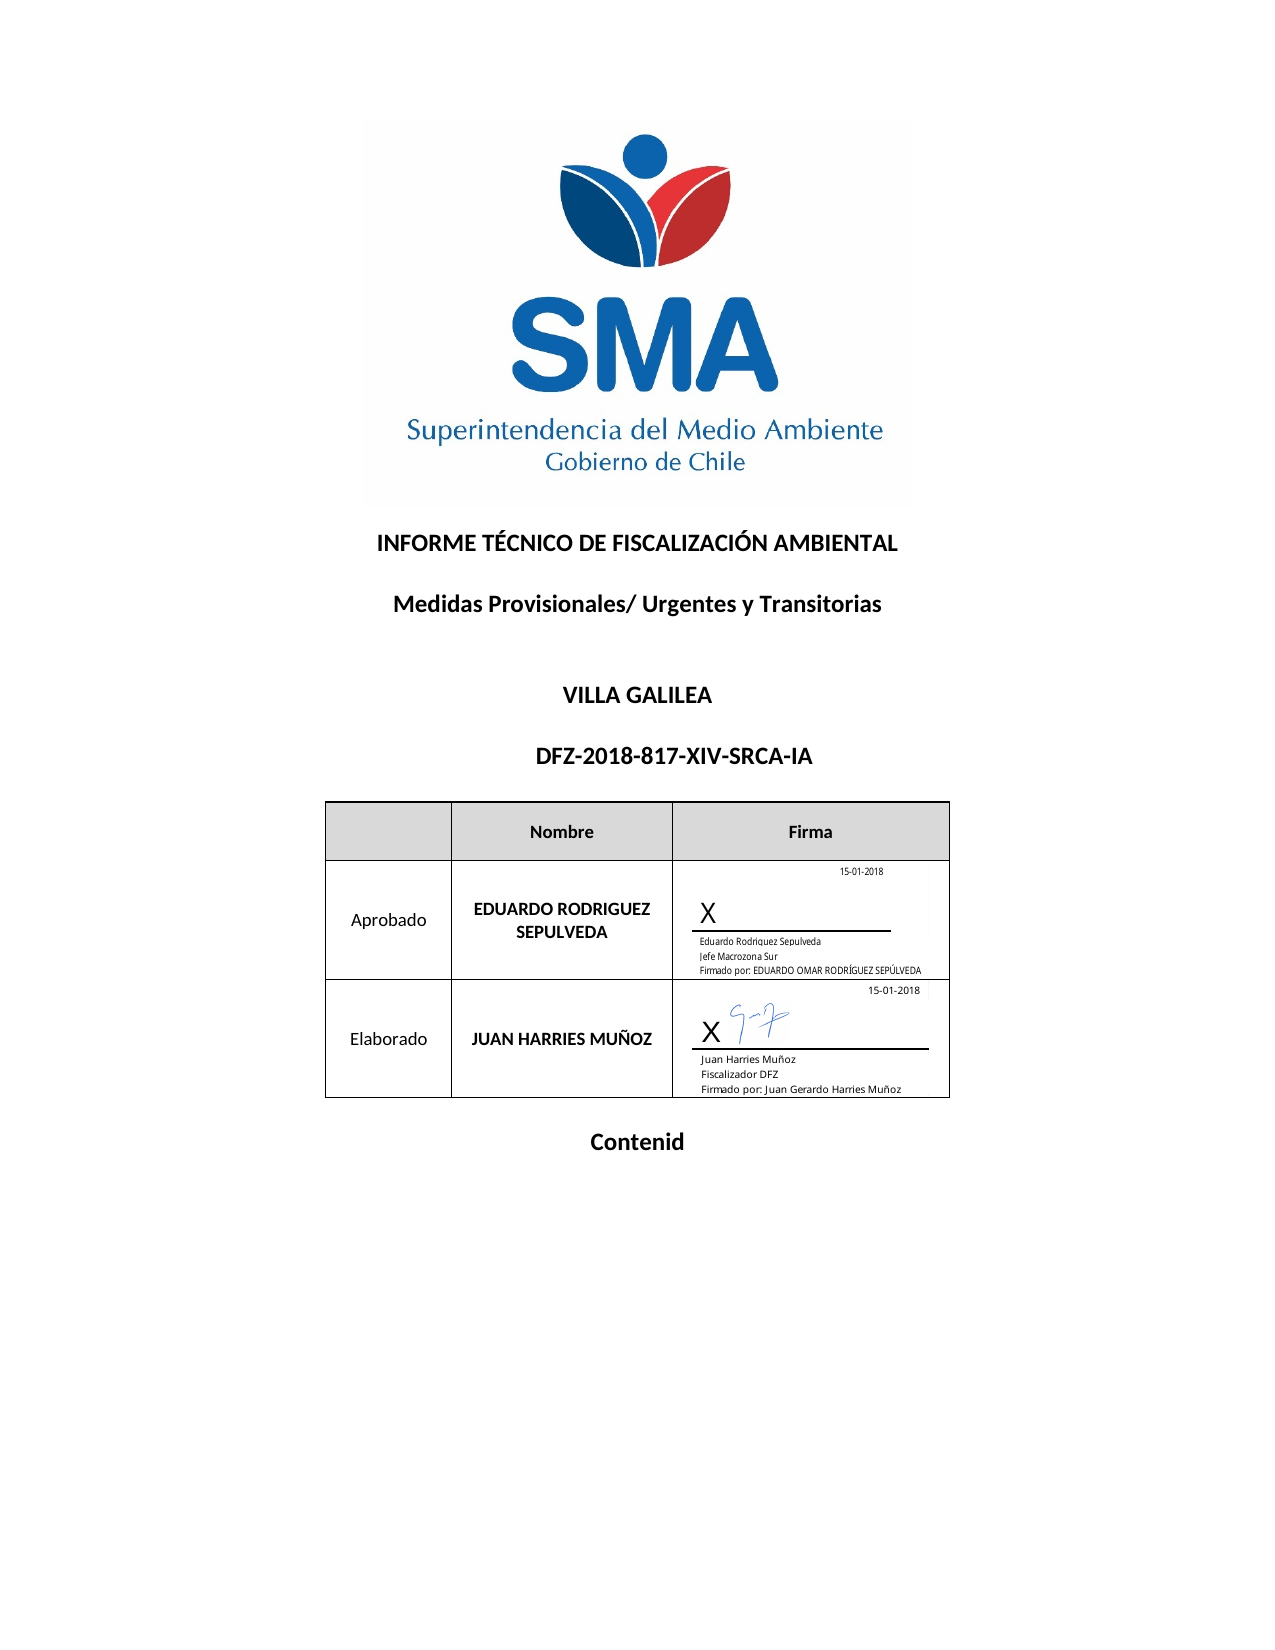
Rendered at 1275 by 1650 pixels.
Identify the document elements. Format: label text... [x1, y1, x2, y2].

text DFZ-2018-817-XIV-SRCA-IA [118, 740, 1157, 771]
table_cell Aprobado [326, 861, 451, 979]
table_cell EDUARDO RODRIGUEZ SEPULVEDA [452, 861, 672, 979]
table_cell Elaborado [326, 980, 451, 1097]
table_cell [673, 861, 949, 979]
table_header [326, 803, 451, 860]
table_cell JUAN HARRIES MUÑOZ [452, 980, 672, 1097]
table_header Nombre [452, 803, 672, 860]
table_cell [929, 980, 949, 1097]
picture [362, 118, 913, 508]
text VILLA GALILEA [118, 679, 1157, 710]
text INFORME TÉCNICO DE FISCALIZACIÓN AMBIENTAL [118, 527, 1157, 557]
table_cell [673, 980, 692, 1097]
table_header Firma [673, 803, 949, 860]
text Medidas Provisionales/ Urgentes y Transitorias [118, 588, 1157, 618]
